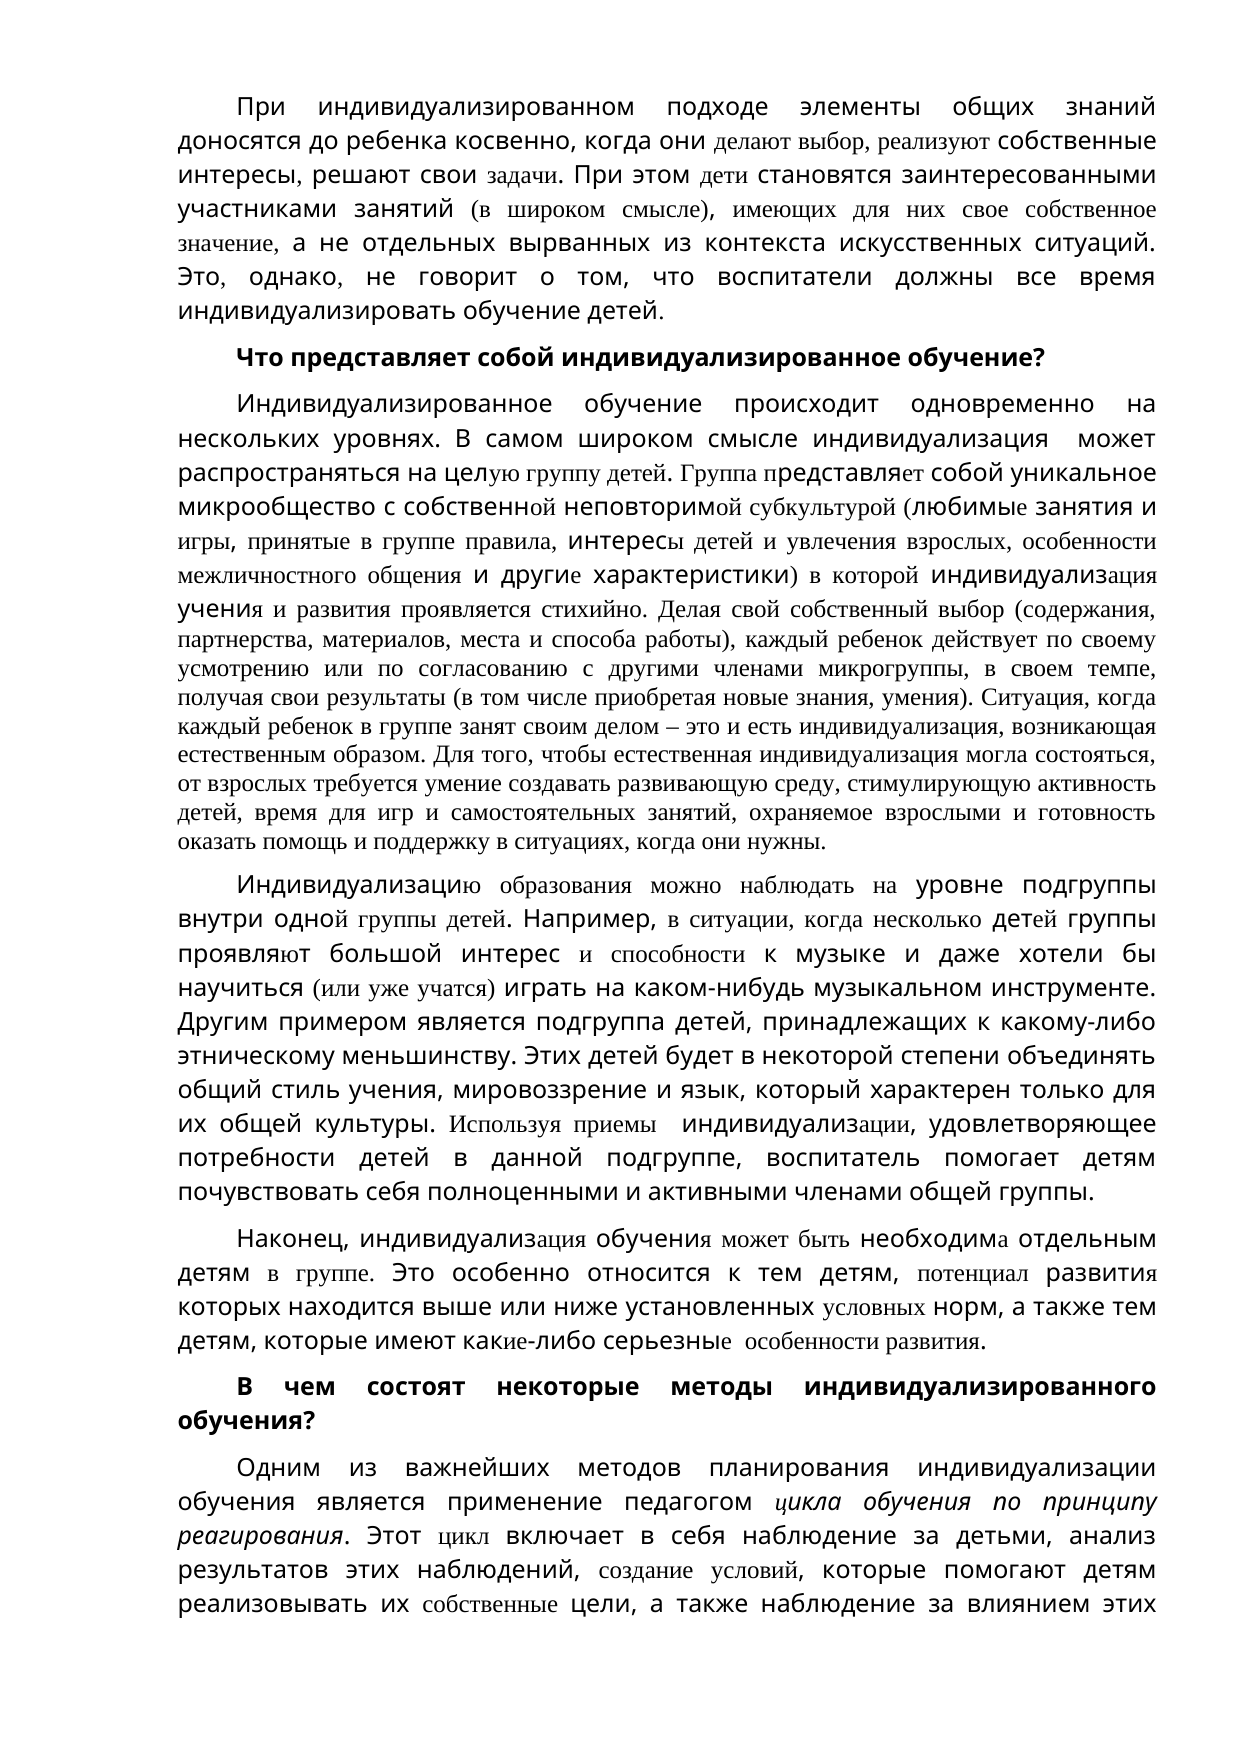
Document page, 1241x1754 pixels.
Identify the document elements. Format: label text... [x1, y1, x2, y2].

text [177, 1449, 1157, 1620]
text При индивидуализированном подходе элементы общих знаний доносятся до ребенка косвенно, когда они делают выбор, реализуют собственные интересы, решают свои задачи. При этом дети становятся заинтересованными участниками занятий (в широком смысле), имеющих для них свое собственное значение, а не отдельных вырванных из контекста искусственных ситуаций. Это, однако, не говорит о том, что воспитатели должны все время индивидуализировать обучение детей. [177, 89, 1157, 327]
text Наконец, индивидуализация обучения может быть необходима отдельным детям в группе. Это особенно относится к тем детям, потенциал развития которых находится выше или ниже установленных условных норм, а также тем детям, которые имеют какие-либо серьезные особенности развития. [177, 1220, 1157, 1356]
text Что представляет собой индивидуализированное обучение? [177, 339, 1157, 374]
text В чем состоят некоторые методы индивидуализированного обучения? [177, 1369, 1157, 1437]
text Индивидуализацию образования можно наблюдать на уровне подгруппы внутри одной группы детей. Например, в ситуации, когда несколько детей группы проявляют большой интерес и способности к музыке и даже хотели бы научиться (или уже учатся) играть на каком-нибудь музыкальном инструменте. Другим примером является подгруппа детей, принадлежащих к какому-либо этническому меньшинству. Этих детей будет в некоторой степени объединять общий стиль учения, мировоззрение и язык, который характерен только для их общей культуры. Используя приемы индивидуализации, удовлетворяющее потребности детей в данной подгруппе, воспитатель помогает детям почувствовать себя полноценными и активными членами общей группы. [177, 867, 1157, 1208]
text Индивидуализированное обучение происходит одновременно на нескольких уровнях. В самом широком смысле индивидуализация может распространяться на целую группу детей. Группа представляет собой уникальное микрообщество с собственной неповторимой субкультурой (любимые занятия и игры, принятые в группе правила, интересы детей и увлечения взрослых, особенности межличностного общения и другие характеристики) в которой индивидуализация учения и развития проявляется стихийно. Делая свой собственный выбор (содержания, партнерства, материалов, места и способа работы), каждый ребенок действует по своему усмотрению или по согласованию с другими членами микрогруппы, в своем темпе, получая свои результаты (в том числе приобретая новые знания, умения). Ситуация, когда каждый ребенок в группе занят своим делом – это и есть индивидуализация, возникающая естественным образом. Для того, чтобы естественная индивидуализация могла состояться, от взрослых требуется умение создавать развивающую среду, стимулирующую активность детей, время для игр и самостоятельных занятий, охраняемое взрослыми и готовность оказать помощь и поддержку в ситуациях, когда они нужны. [177, 386, 1157, 854]
